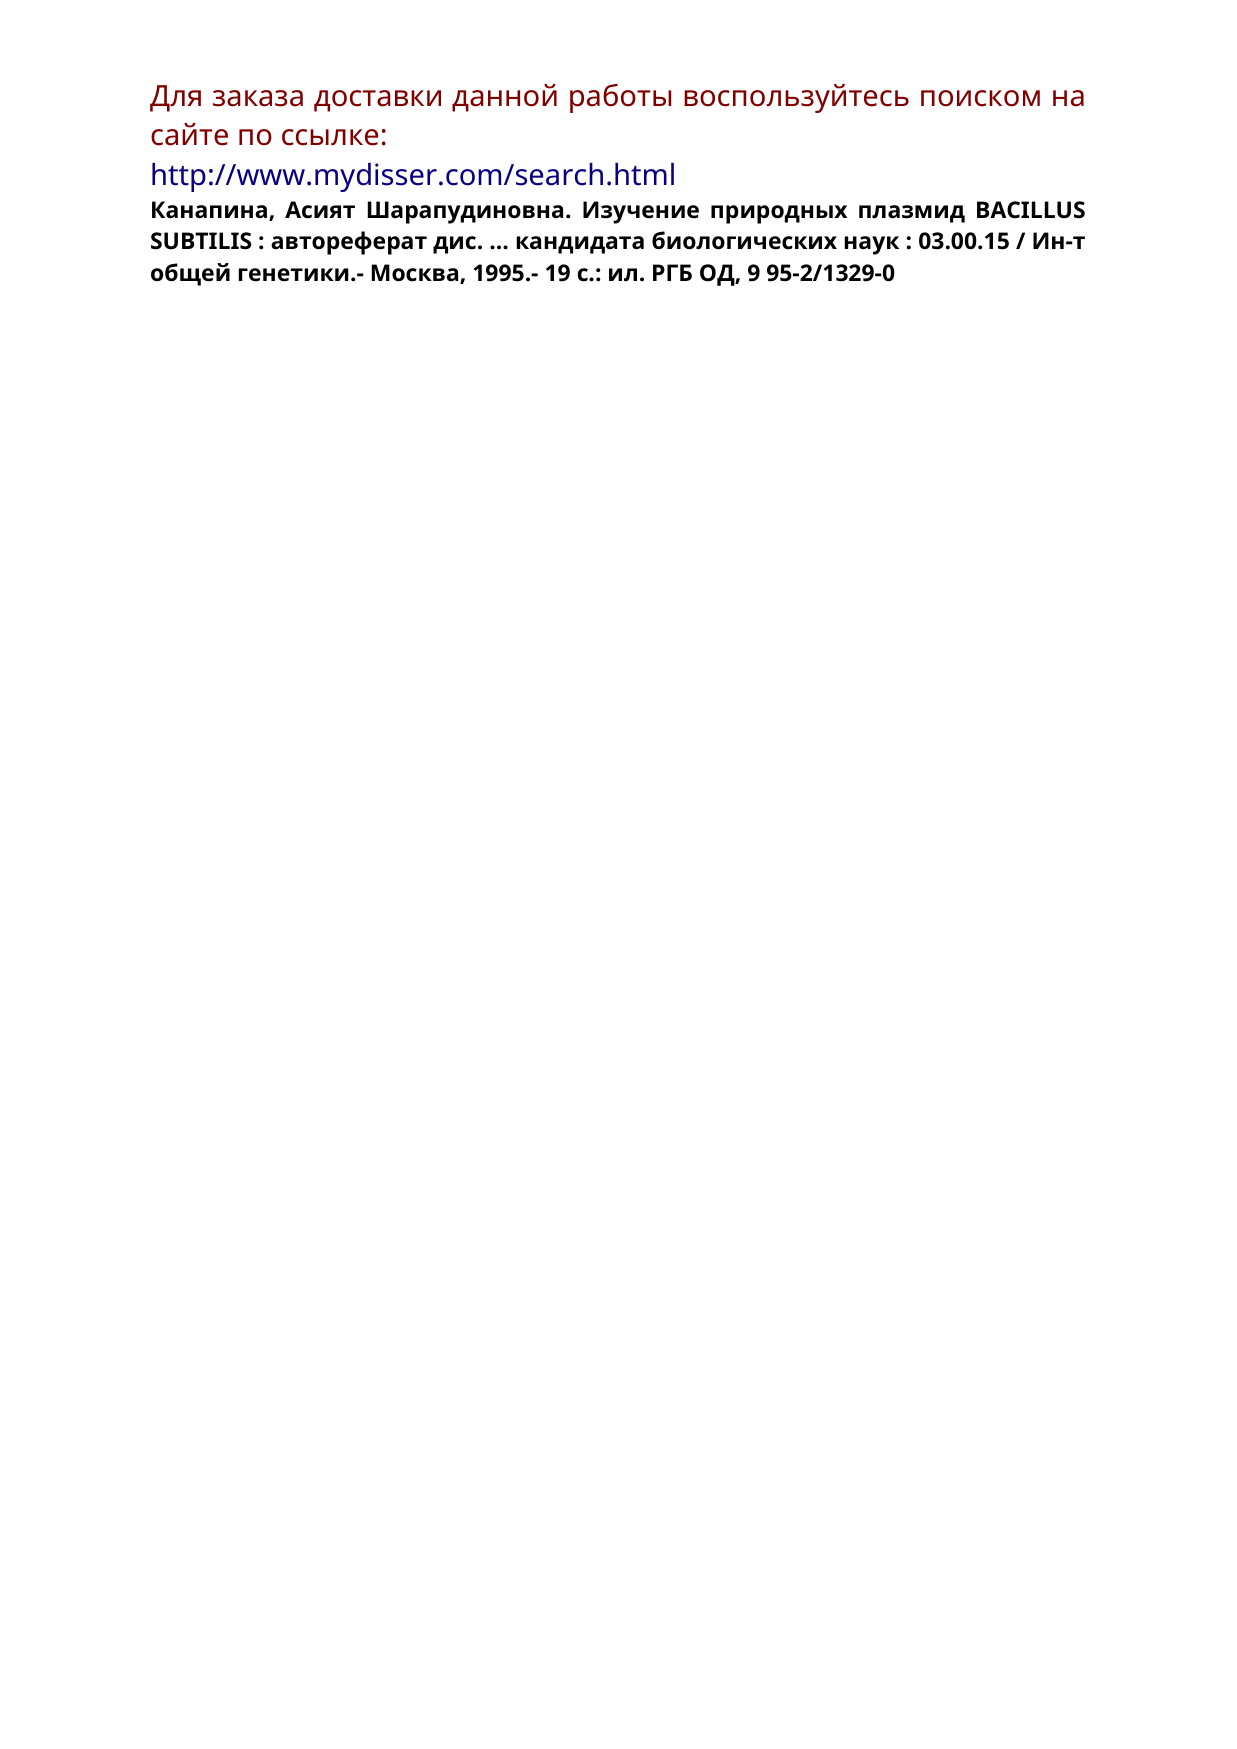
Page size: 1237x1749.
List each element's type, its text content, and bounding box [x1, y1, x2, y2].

text Канапина, Асият Шарапудиновна. Изучение природных плазмид BACILLUS SUBTILIS : автореферат дис. ... кандидата биологических наук : 03.00.15 / Ин-т общей генетики.- Москва, 1995.- 19 с.: ил. РГБ ОД, 9 95-2/1329-0 [150, 194, 1086, 288]
